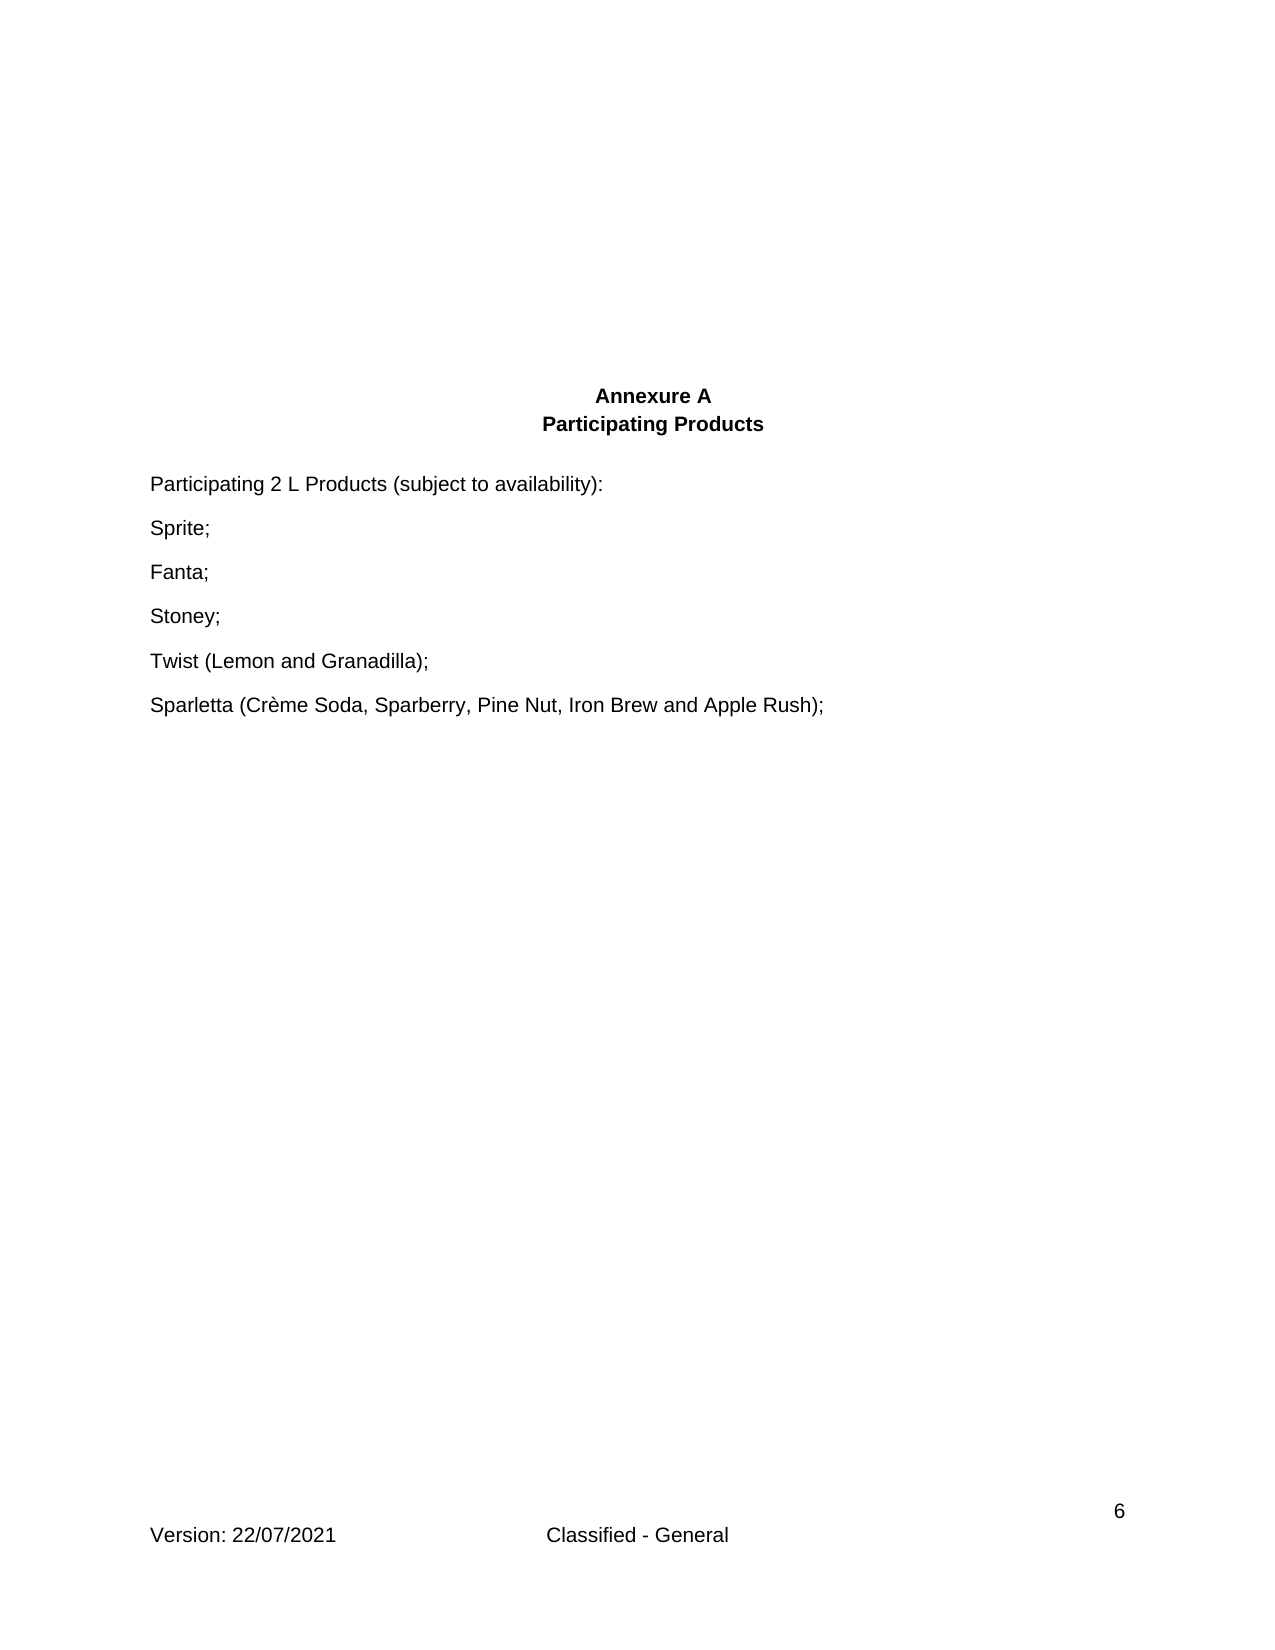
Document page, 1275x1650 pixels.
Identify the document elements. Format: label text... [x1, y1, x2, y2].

text Annexure A [287, 384, 1019, 408]
text Sparletta (Crème Soda, Sparberry, Pine Nut, Iron Brew and Apple Rush); [150, 693, 1125, 717]
text Participating 2 L Products (subject to availability): [150, 472, 1125, 496]
text Fanta; [150, 560, 1125, 584]
text Participating Products [287, 412, 1019, 436]
text Twist (Lemon and Granadilla); [150, 648, 1125, 672]
text Sprite; [150, 516, 1125, 540]
text Stoney; [150, 604, 1125, 628]
